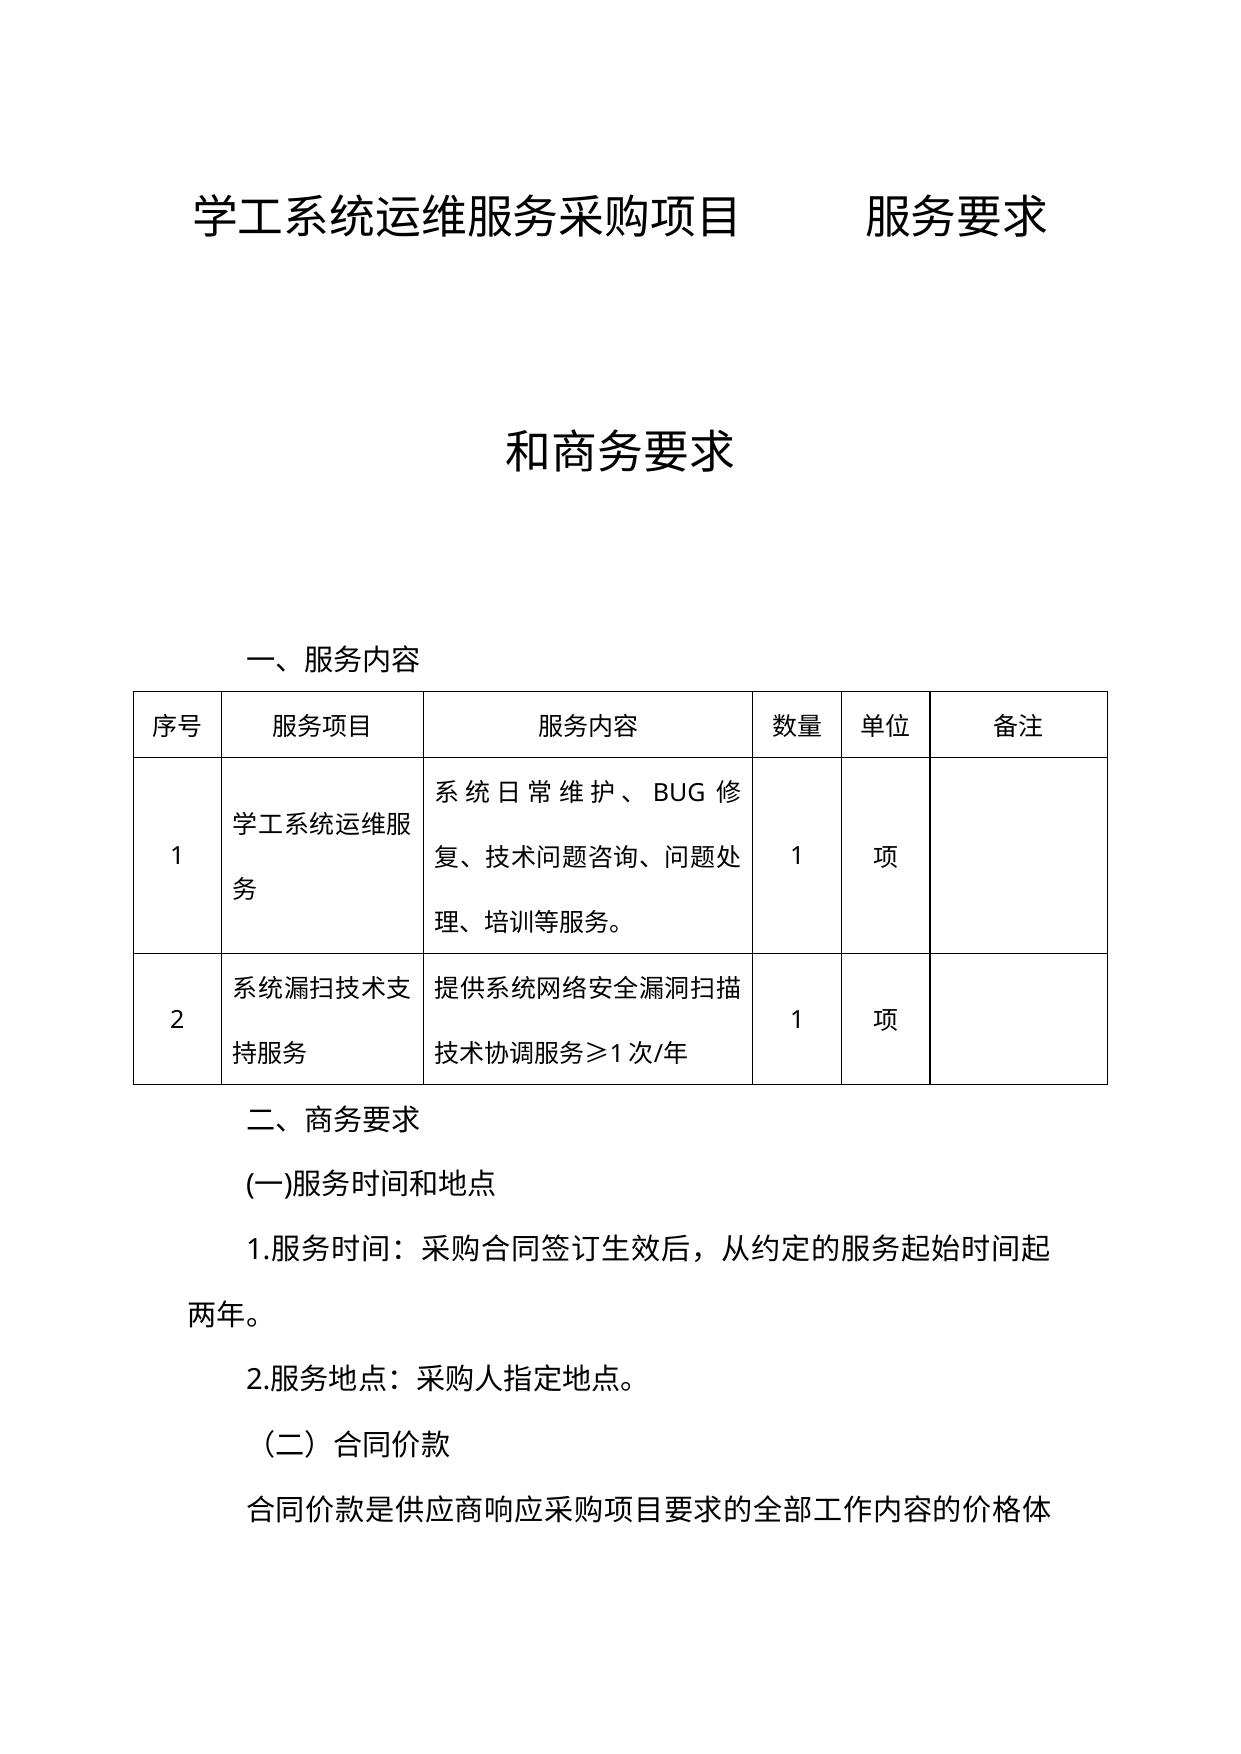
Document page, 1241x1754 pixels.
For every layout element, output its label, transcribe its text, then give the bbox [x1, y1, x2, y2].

table_cell 提供系统网络安全漏洞扫描技术协调服务≥1次/年 [424, 954, 752, 1084]
table_header 服务项目 [222, 692, 423, 757]
table_cell 学工系统运维服务 [222, 758, 423, 953]
table_header 数量 [753, 692, 841, 757]
table_cell 项 [842, 758, 929, 953]
subtitle 学工系统运维服务采购项目 服务要求和商务要求 [187, 165, 1053, 498]
text 二、商务要求 [187, 1085, 1053, 1150]
table_header 备注 [931, 692, 1107, 757]
table_header 服务内容 [424, 692, 752, 757]
table_cell 1 [753, 954, 841, 1084]
table_cell 系统日常维护、BUG修复、技术问题咨询、问题处理、培训等服务。 [424, 758, 752, 953]
table_cell 1 [753, 758, 841, 953]
text 一、服务内容 [187, 626, 1053, 691]
text (一)服务时间和地点 [187, 1150, 1053, 1215]
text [187, 1475, 1053, 1540]
table_header 序号 [134, 692, 221, 757]
table_cell [931, 758, 1107, 953]
table_header 单位 [842, 692, 929, 757]
text （二）合同价款 [187, 1410, 1053, 1475]
table_cell 项 [842, 954, 929, 1084]
table_cell [931, 954, 1107, 1084]
text 1.服务时间：采购合同签订生效后，从约定的服务起始时间起两年。 [187, 1215, 1053, 1345]
table_cell 2 [134, 954, 221, 1084]
table_cell 1 [134, 758, 221, 953]
table_cell 系统漏扫技术支持服务 [222, 954, 423, 1084]
text 2.服务地点：采购人指定地点。 [187, 1345, 1053, 1410]
